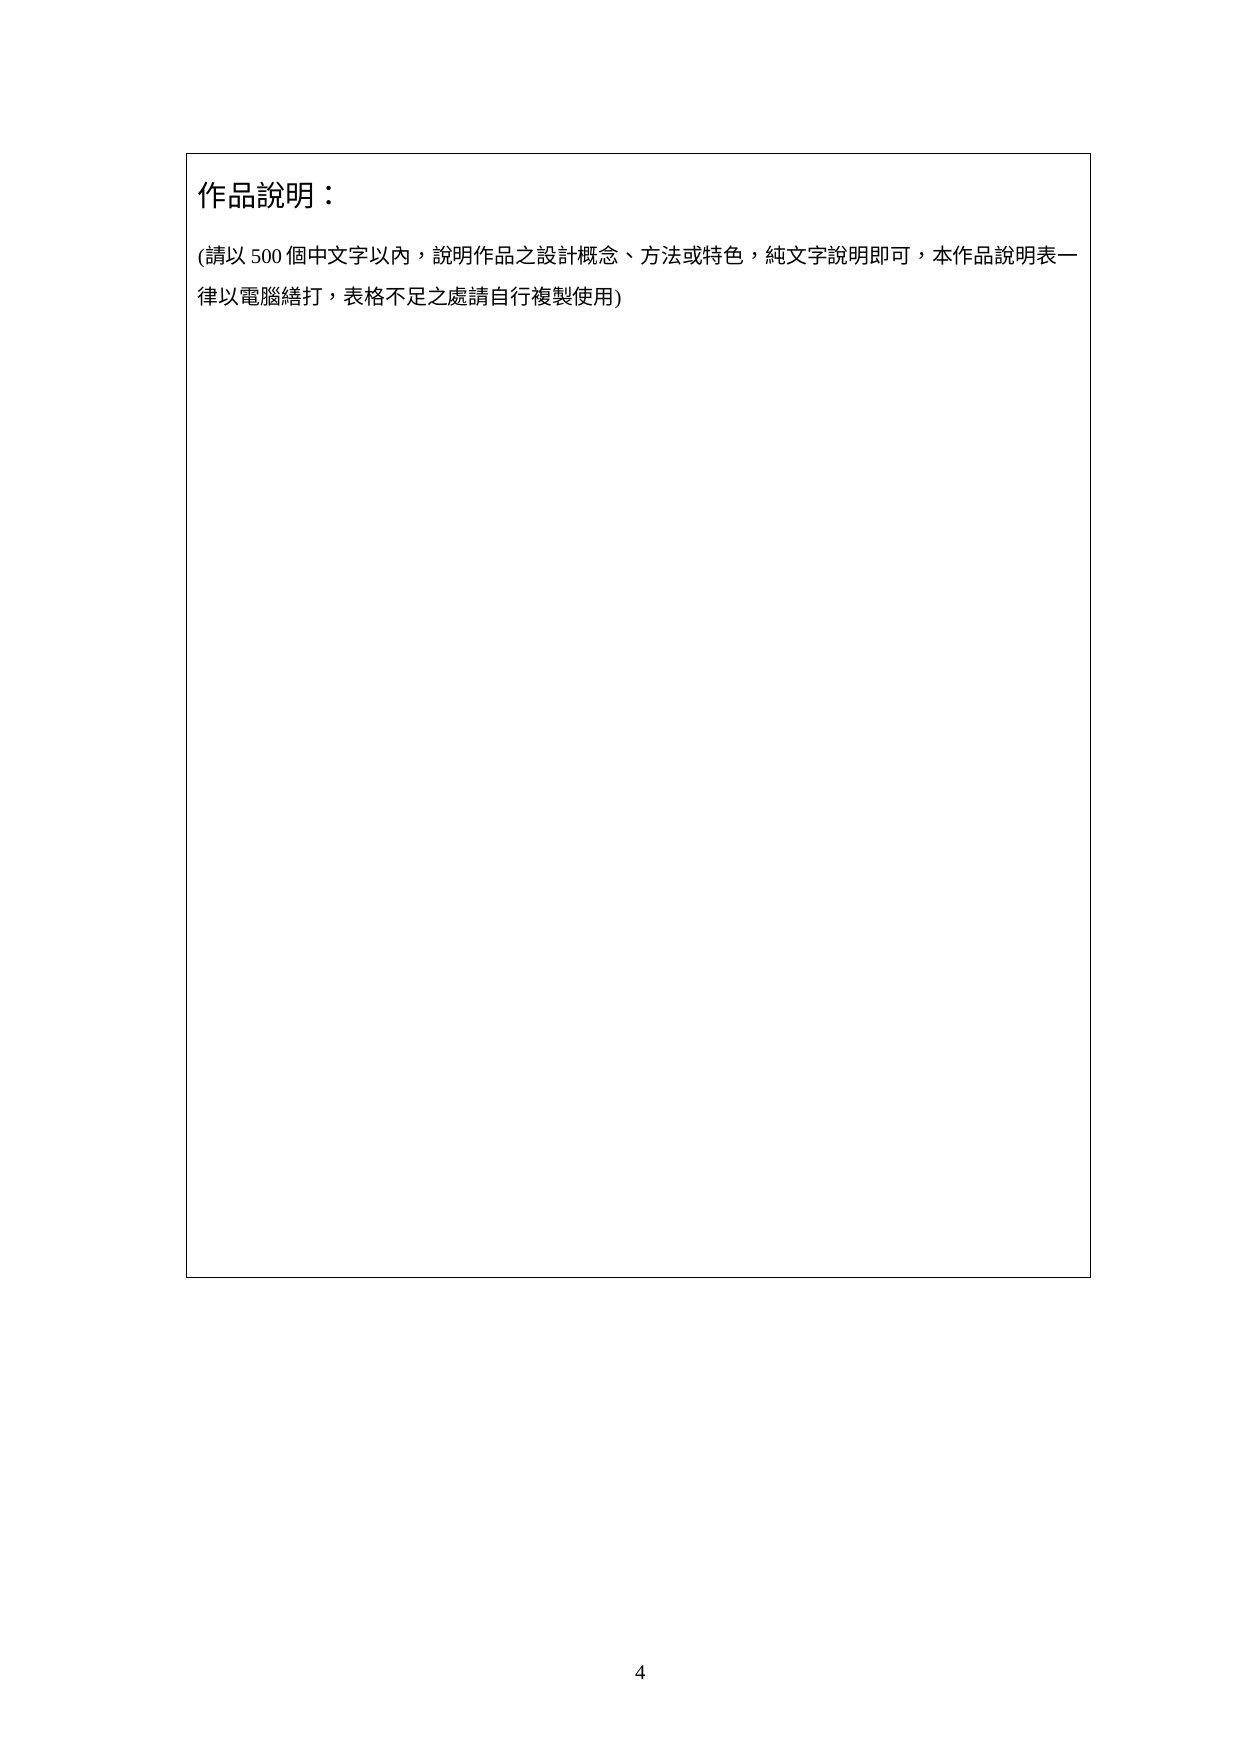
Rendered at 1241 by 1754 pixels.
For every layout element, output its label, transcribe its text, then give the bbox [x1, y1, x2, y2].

table_cell 作品說明： (請以500個中文字以內，說明作品之設計概念、方法或特色，純文字說明即可，本作品說明表一律以電腦繕打，表格不足之處請自行複製使用) [187, 154, 1090, 1277]
